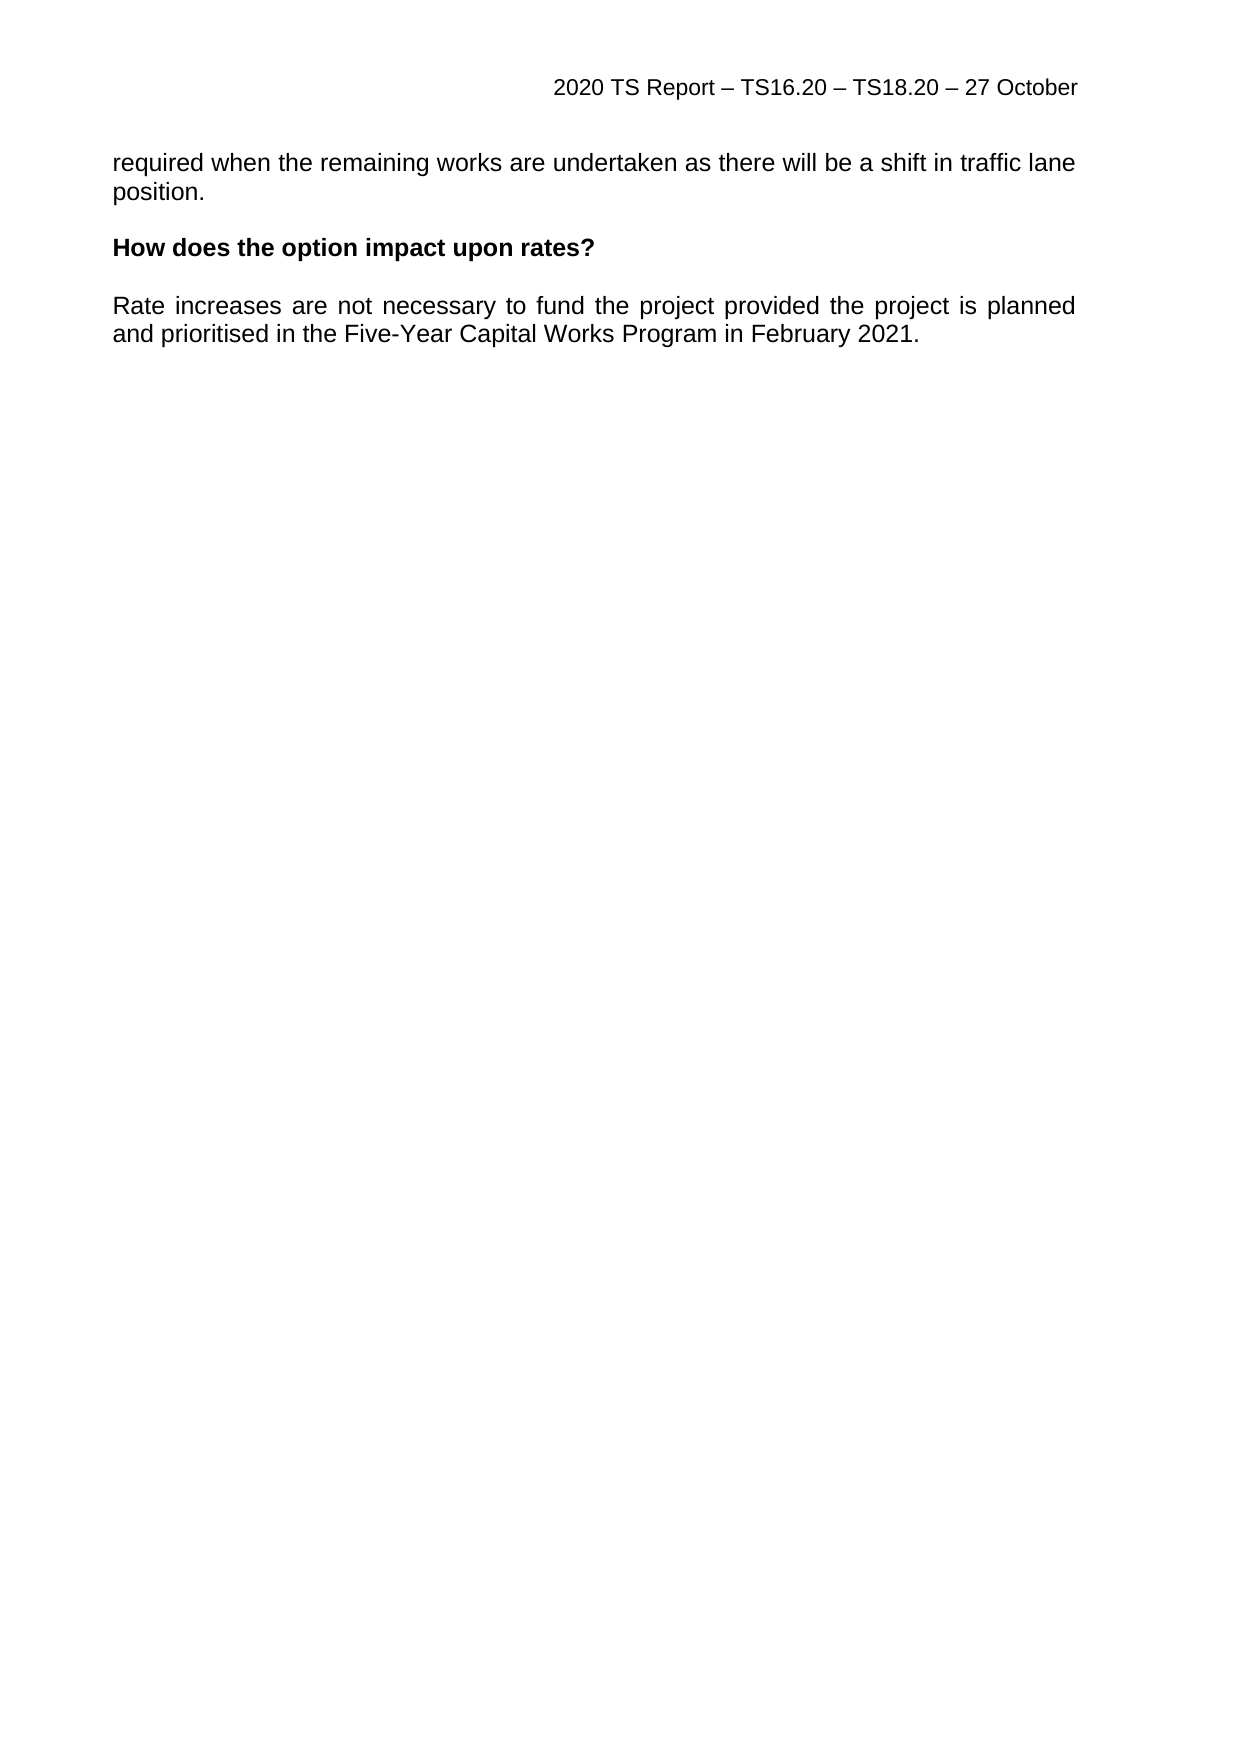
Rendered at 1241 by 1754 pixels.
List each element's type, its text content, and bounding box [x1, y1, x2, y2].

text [112, 148, 1078, 205]
text How does the option impact upon rates? [112, 233, 1078, 262]
text Rate increases are not necessary to fund the project provided the project is planned and prioritised in the Five-Year Capital Works Program in February 2021. [112, 291, 1078, 348]
